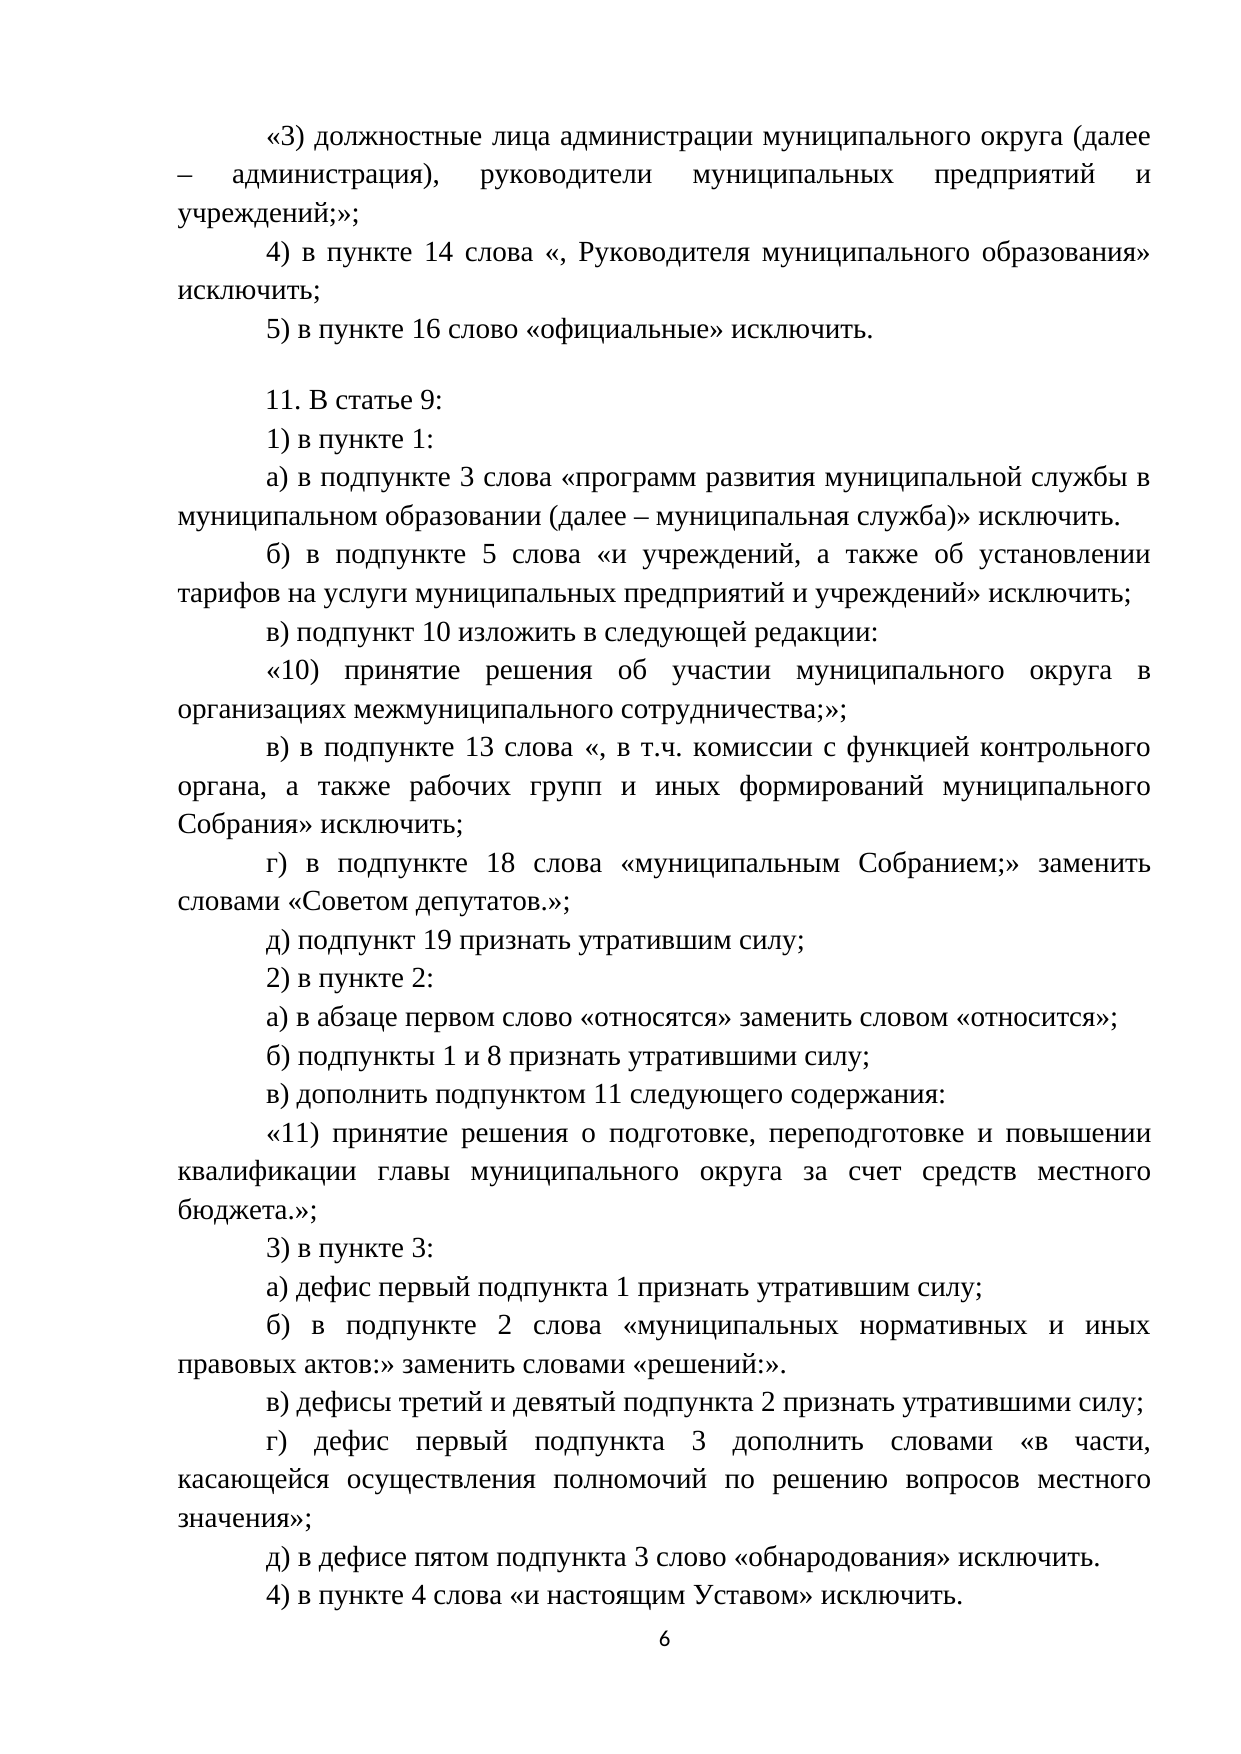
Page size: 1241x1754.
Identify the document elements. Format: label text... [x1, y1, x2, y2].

text а) в подпункте 3 слова «программ развития муниципальной службы в муниципальном образовании (далее – муниципальная служба)» исключить. [177, 459, 1152, 532]
text г) в подпункте 18 слова «муниципальным Собранием;» заменить словами «Советом депутатов.»; [177, 845, 1152, 917]
text «10) принятие решения об участии муниципального округа в организациях межмуниципального сотрудничества;»; [177, 652, 1152, 724]
text д) подпункт 19 признать утратившим силу; [177, 922, 1152, 956]
text 1) в пункте 1: [177, 421, 1152, 454]
text г) дефис первый подпункта 3 дополнить словами «в части, касающейся осуществления полномочий по решению вопросов местного значения»; [177, 1423, 1152, 1534]
text «3) должностные лица администрации муниципального округа (далее – администрация), руководители муниципальных предприятий и учреждений;»; [177, 118, 1152, 229]
text в) дефисы третий и девятый подпункта 2 признать утратившими силу; [177, 1384, 1152, 1418]
text 2) в пункте 2: [177, 961, 1152, 994]
text а) в абзаце первом слово «относятся» заменить словом «относится»; [177, 999, 1152, 1033]
text в) подпункт 10 изложить в следующей редакции: [177, 614, 1152, 647]
text б) в подпункте 5 слова «и учреждений, а также об установлении тарифов на услуги муниципальных предприятий и учреждений» исключить; [177, 537, 1152, 609]
text 3) в пункте 3: [177, 1230, 1152, 1264]
text б) подпункты 1 и 8 признать утратившими силу; [177, 1038, 1152, 1071]
text б) в подпункте 2 слова «муниципальных нормативных и иных правовых актов:» заменить словами «решений:». [177, 1307, 1152, 1379]
text 5) в пункте 16 слово «официальные» исключить. [177, 311, 1152, 344]
text «11) принятие решения о подготовке, переподготовке и повышении квалификации главы муниципального округа за счет средств местного бюджета.»; [177, 1115, 1152, 1225]
text 4) в пункте 14 слова «, Руководителя муниципального образования» исключить; [177, 234, 1152, 306]
text 4) в пункте 4 слова «и настоящим Уставом» исключить. [177, 1577, 1152, 1611]
text а) дефис первый подпункта 1 признать утратившим силу; [177, 1269, 1152, 1302]
text 11. В статье 9: [177, 382, 1152, 416]
text в) в подпункте 13 слова «, в т.ч. комиссии с функцией контрольного органа, а также рабочих групп и иных формирований муниципального Собрания» исключить; [177, 729, 1152, 840]
text д) в дефисе пятом подпункта 3 слово «обнародования» исключить. [177, 1539, 1152, 1572]
text в) дополнить подпунктом 11 следующего содержания: [177, 1076, 1152, 1110]
